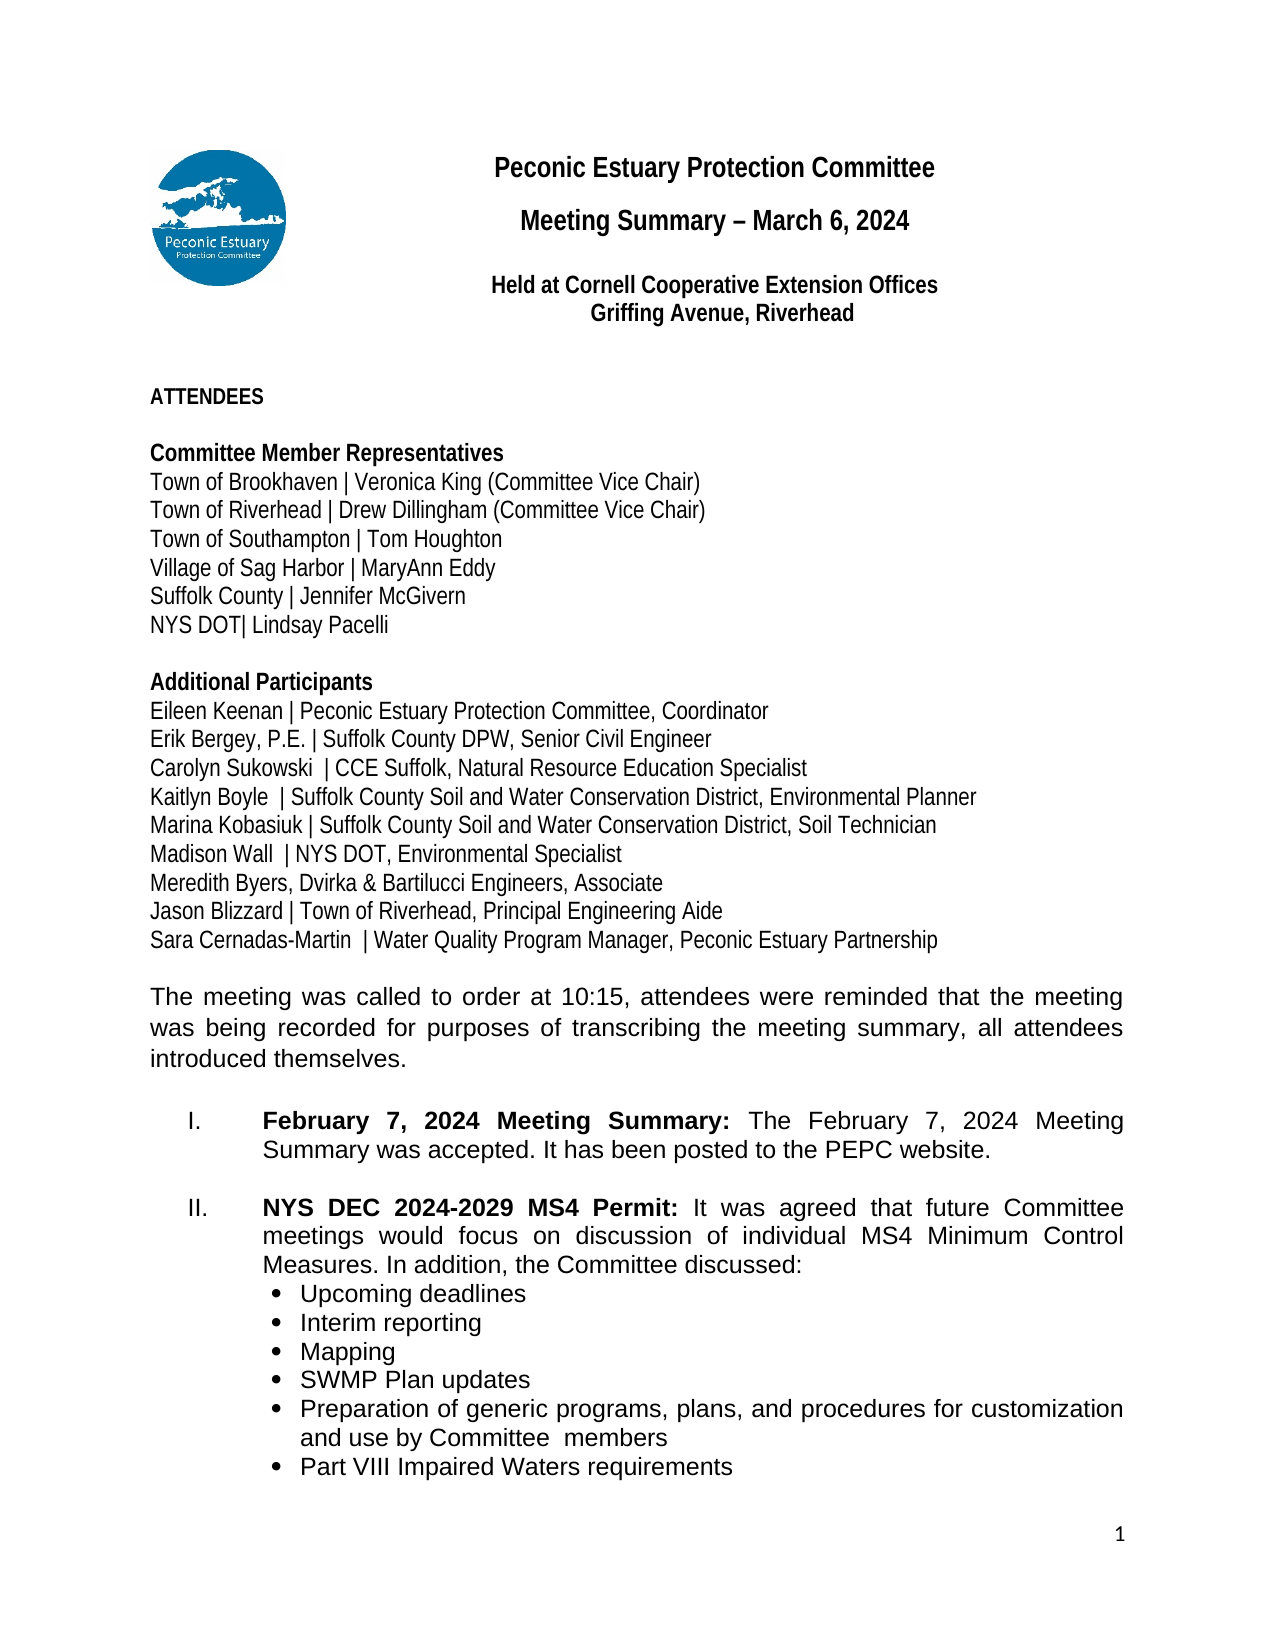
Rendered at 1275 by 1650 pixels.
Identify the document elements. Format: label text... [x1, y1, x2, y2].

text Meeting Summary – March 6, 2024 [286, 203, 1125, 236]
list Part VIII Impaired Waters requirements [272, 1452, 1125, 1481]
picture [250, 240, 260, 247]
list Mapping [272, 1337, 1125, 1365]
list February 7, 2024 Meeting Summary: The February 7, 2024 Meeting Summary was accepted. It has been posted to the PEPC website. [187, 1106, 1125, 1164]
text Carolyn Sukowski | CCE Suffolk, Natural Resource Education Specialist [150, 753, 1125, 782]
text Griffing Avenue, Riverhead [150, 298, 1125, 327]
list NYS DEC 2024-2029 MS4 Permit: It was agreed that future Committee meetings would focus on discussion of individual MS4 Minimum Control Measures. In addition, the Committee discussed: [187, 1193, 1125, 1279]
text Meredith Byers, Dvirka & Bartilucci Engineers, Associate [150, 868, 1125, 896]
list Preparation of generic programs, plans, and procedures for customization and use by Committee members [272, 1394, 1125, 1452]
text Erik Bergey, P.E. | Suffolk County DPW, Senior Civil Engineer [150, 724, 1125, 753]
text Town of Riverhead | Drew Dillingham (Committee Vice Chair) [150, 495, 1125, 524]
text ATTENDEES [150, 383, 1125, 409]
picture [230, 230, 286, 286]
text Village of Sag Harbor | MaryAnn Eddy [150, 552, 1125, 581]
text Madison Wall | NYS DOT, Environmental Specialist [150, 839, 1125, 868]
picture [150, 150, 283, 286]
picture [195, 240, 203, 245]
text Suffolk County | Jennifer McGivern [150, 581, 1125, 610]
picture [166, 237, 172, 246]
text Eileen Keenan | Peconic Estuary Protection Committee, Coordinator [150, 696, 1125, 724]
picture [174, 240, 183, 245]
text Jason Blizzard | Town of Riverhead, Principal Engineering Aide [150, 896, 1125, 925]
text Peconic Estuary Protection Committee [286, 150, 1125, 183]
list SWMP Plan updates [272, 1365, 1125, 1394]
picture [227, 254, 257, 258]
picture [234, 150, 286, 205]
text The meeting was called to order at 10:15, attendees were reminded that the meeting was being recorded for purposes of transcribing the meeting summary, all attendees introduced themselves. [150, 982, 1125, 1073]
list Upcoming deadlines [272, 1279, 1125, 1308]
text Held at Cornell Cooperative Extension Offices [150, 269, 1125, 298]
text Marina Kobasiuk | Suffolk County Soil and Water Conservation District, Soil Technician [150, 810, 1125, 839]
text Additional Participants [150, 667, 1125, 696]
picture [183, 254, 195, 258]
text Committee Member Representatives [150, 438, 1125, 467]
text Kaitlyn Boyle | Suffolk County Soil and Water Conservation District, Environmental Planner [150, 782, 1125, 810]
text Sara Cernadas-Martin | Water Quality Program Manager, Peconic Estuary Partnership [150, 925, 1125, 953]
text Town of Brookhaven | Veronica King (Committee Vice Chair) [150, 467, 1125, 495]
text Town of Southampton | Tom Houghton [150, 524, 1125, 552]
text NYS DOT| Lindsay Pacelli [150, 610, 1125, 638]
list Interim reporting [272, 1308, 1125, 1337]
